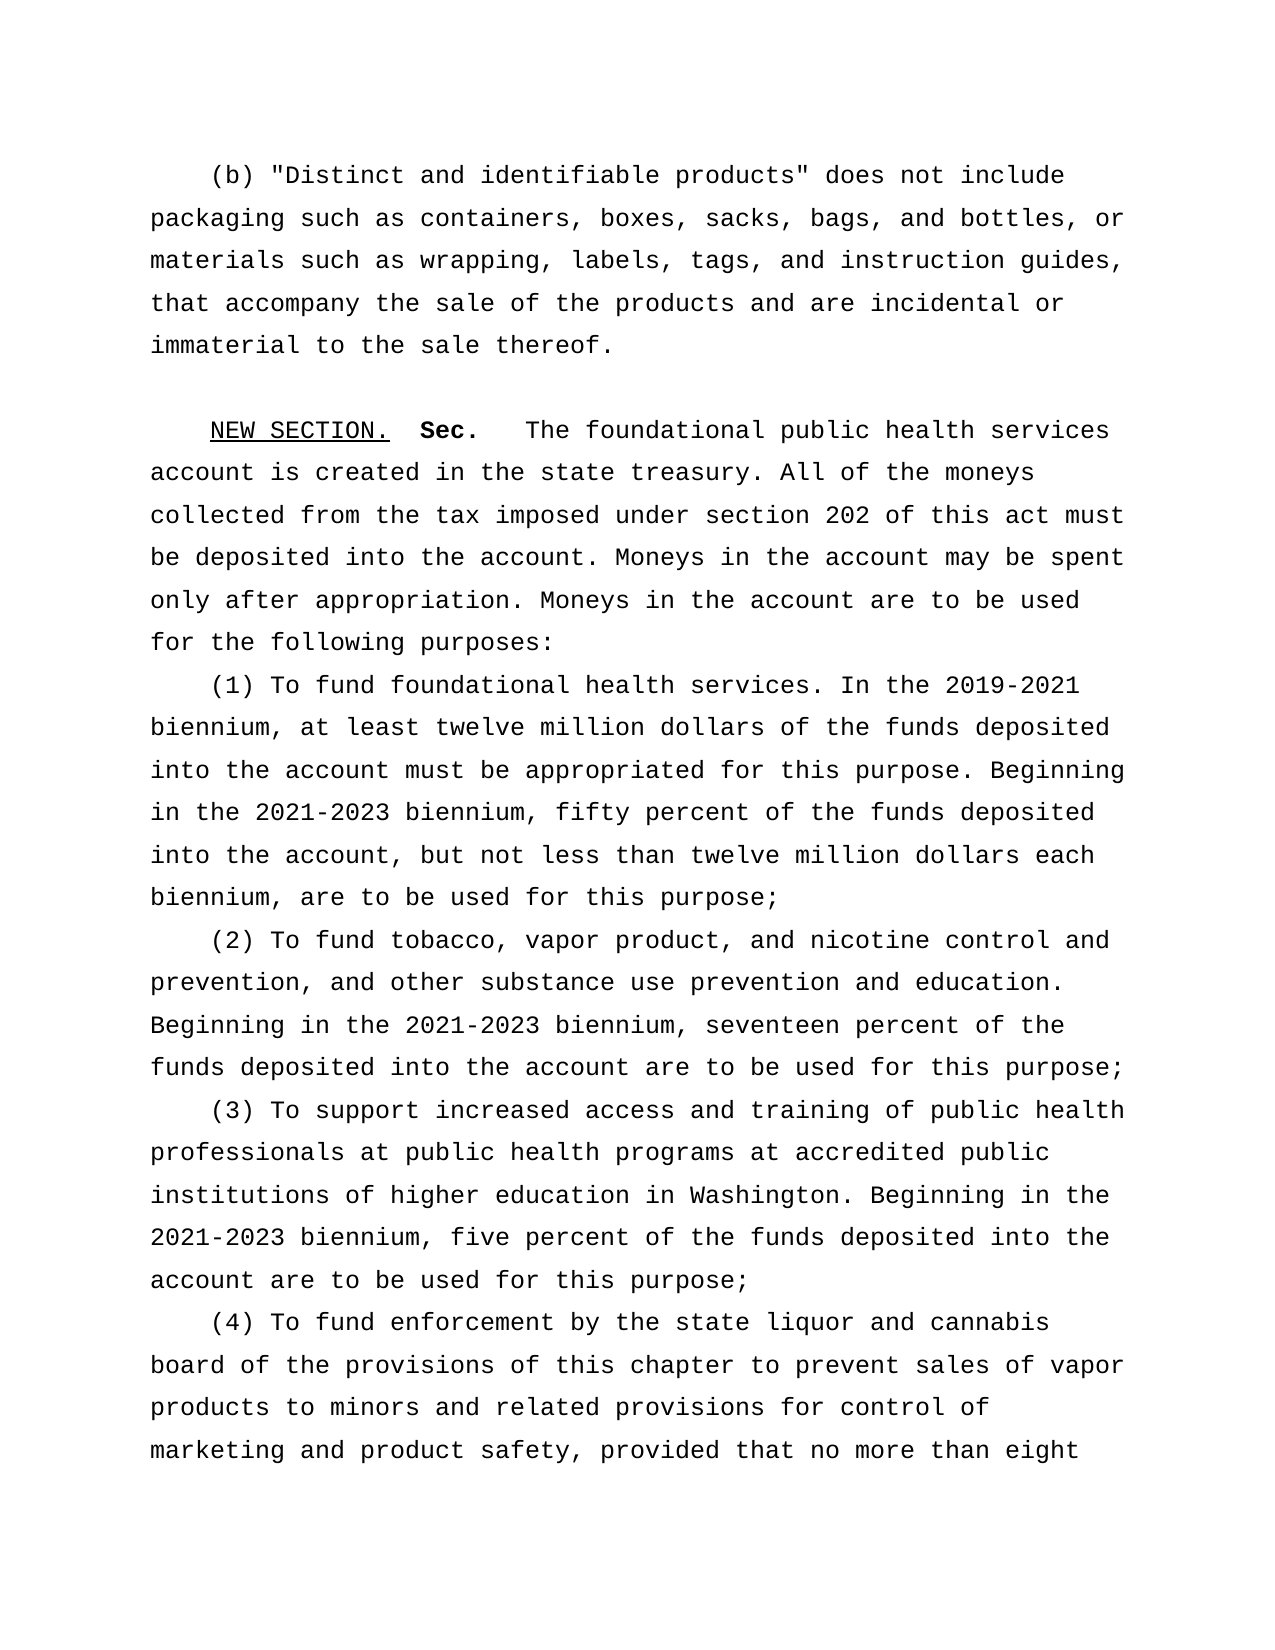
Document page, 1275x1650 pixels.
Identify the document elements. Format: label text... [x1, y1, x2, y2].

text (1) To fund foundational health services. In the 2019-2021 biennium, at least twelve million dollars of the funds deposited into the account must be appropriated for this purpose. Beginning in the 2021-2023 biennium, fifty percent of the funds deposited into the account, but not less than twelve million dollars each biennium, are to be used for this purpose; [150, 659, 1125, 914]
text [150, 1297, 1125, 1467]
text (2) To fund tobacco, vapor product, and nicotine control and prevention, and other substance use prevention and education. Beginning in the 2021-2023 biennium, seventeen percent of the funds deposited into the account are to be used for this purpose; [150, 914, 1125, 1084]
text NEW SECTION. Sec. The foundational public health services account is created in the state treasury. All of the moneys collected from the tax imposed under section 202 of this act must be deposited into the account. Moneys in the account may be spent only after appropriation. Moneys in the account are to be used for the following purposes: [150, 404, 1125, 659]
text (3) To support increased access and training of public health professionals at public health programs at accredited public institutions of higher education in Washington. Beginning in the 2021-2023 biennium, five percent of the funds deposited into the account are to be used for this purpose; [150, 1084, 1125, 1297]
text (b) "Distinct and identifiable products" does not include packaging such as containers, boxes, sacks, bags, and bottles, or materials such as wrapping, labels, tags, and instruction guides, that accompany the sale of the products and are incidental or immaterial to the sale thereof. [150, 150, 1125, 362]
